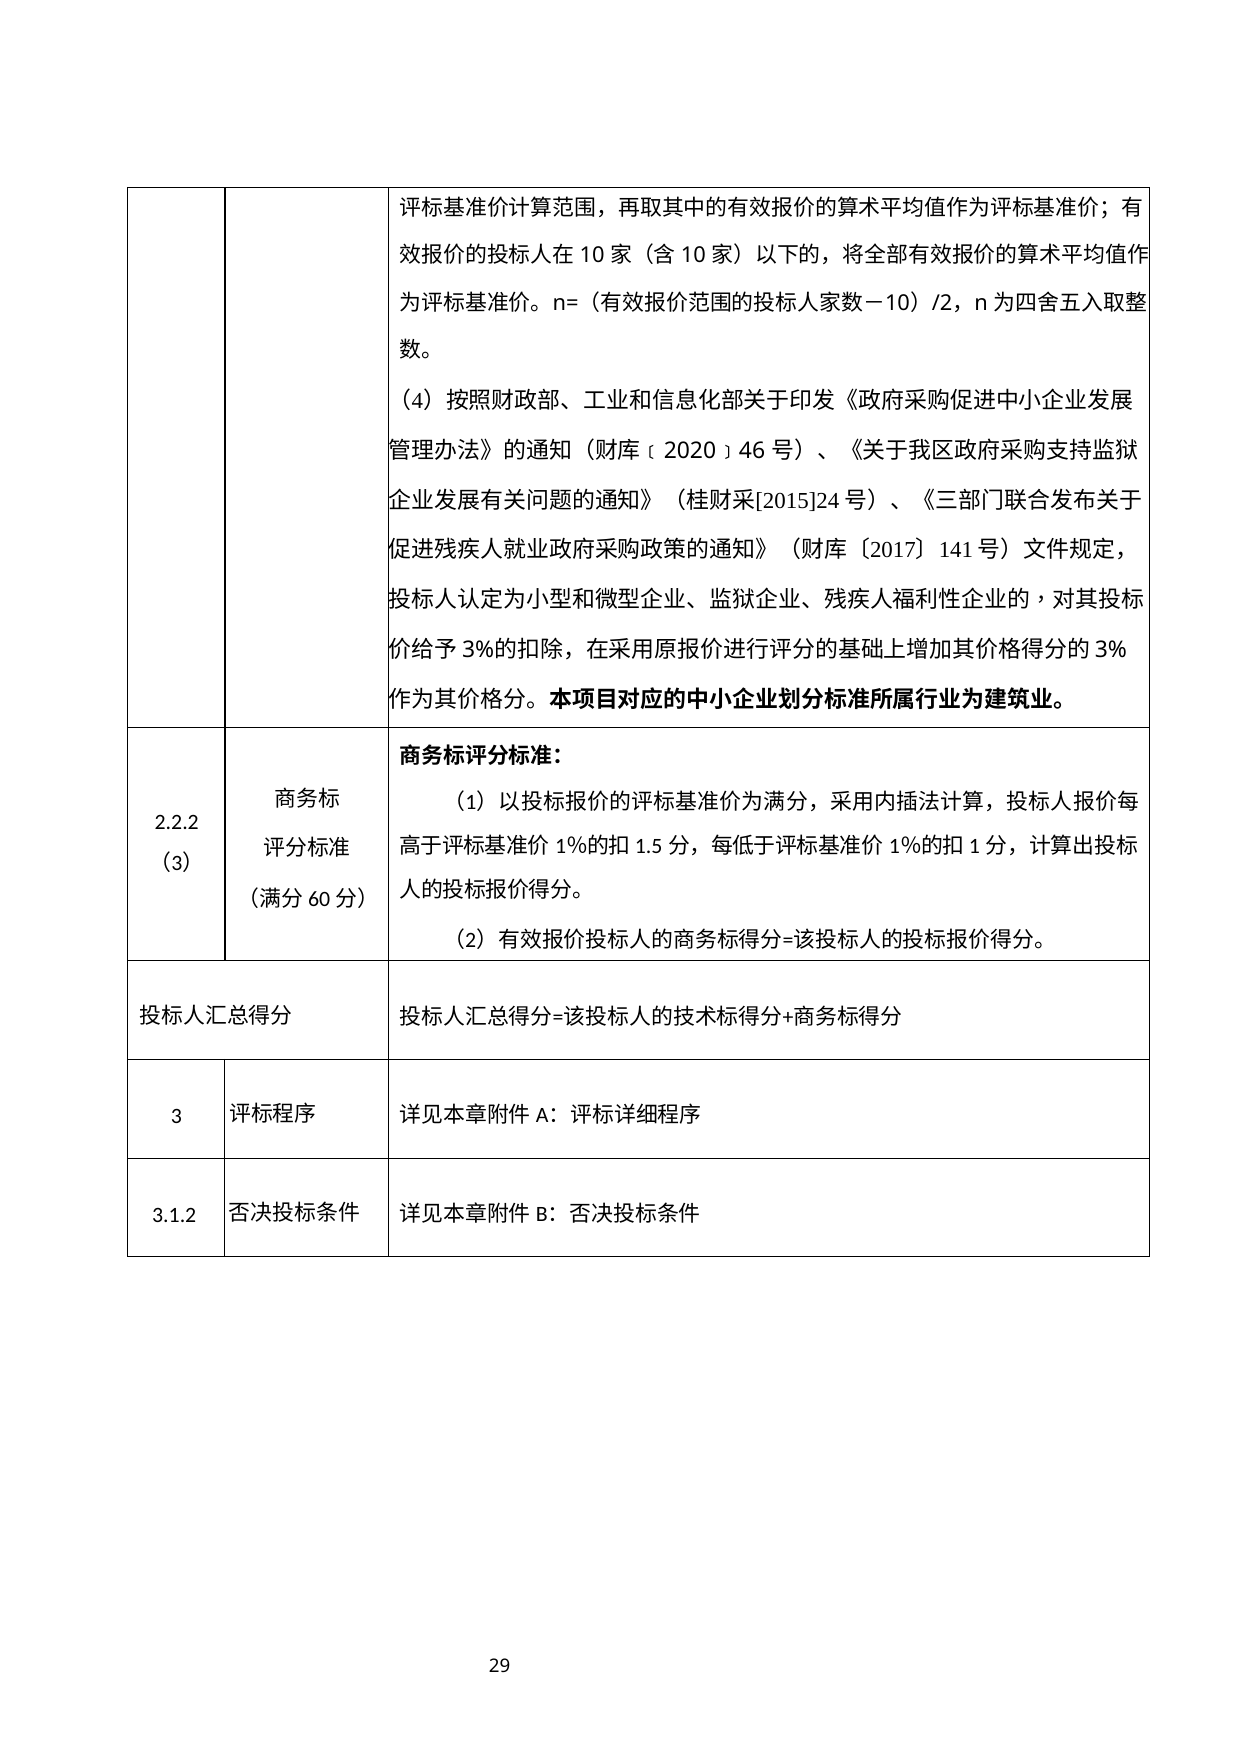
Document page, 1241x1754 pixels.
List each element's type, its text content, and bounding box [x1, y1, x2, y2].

table_cell 商务标评分标准： （1）以投标报价的评标基准价为满分，采用内插法计算，投标人报价每高于评标基准价 1％的扣 1.5 分，每低于评标基准价 1％的扣 1 分，计算出投标人的投标报价得分。 （2）有效报价投标人的商务标得分=该投标人的投标报价得分。 [389, 728, 1149, 960]
table_cell 投标人汇总得分 [128, 961, 388, 1059]
table_cell 3.1.2 [128, 1159, 224, 1256]
table_header [226, 188, 388, 727]
table_cell 2.2.2 （3） [128, 728, 224, 960]
table_header [128, 188, 224, 727]
table_cell 3 [128, 1060, 224, 1157]
table_header 评标基准价计算范围，再取其中的有效报价的算术平均值作为评标基准价；有效报价的投标人在 10 家（含 10 家）以下的，将全部有效报价的算术平均值作为评标基准价。n=（有效报价范围的投标人家数－10）/2，n 为四舍五入取整数。 （4）按照财政部、工业和信息化部关于印发《政府采购促进中小企业发展管理办法》的通知（财库﹝2020﹞46 号）、《关于我区政府采购支持监狱企业发展有关问题的通知》（桂财采[2015]24号）、《三部门联合发布关于促进残疾人就业政府采购政策的通知》（财库〔2017〕141号）文件规定，投标人认定为小型和微型企业、监狱企业、残疾人福利性企业的，对其投标价给予3%的扣除，在采用原报价进行评分的基础上增加其价格得分的3%作为其价格分。本项目对应的中小企业划分标准所属行业为建筑业。 [389, 188, 1149, 727]
table_cell 投标人汇总得分=该投标人的技术标得分+商务标得分 [389, 961, 1149, 1059]
table_cell 评标程序 [225, 1060, 388, 1157]
table_cell 详见本章附件 A：评标详细程序 [389, 1060, 1149, 1157]
table_cell 否决投标条件 [225, 1159, 388, 1256]
table_cell 商务标 评分标准 （满分 60 分） [226, 728, 388, 960]
table_cell 详见本章附件 B：否决投标条件 [389, 1159, 1149, 1256]
